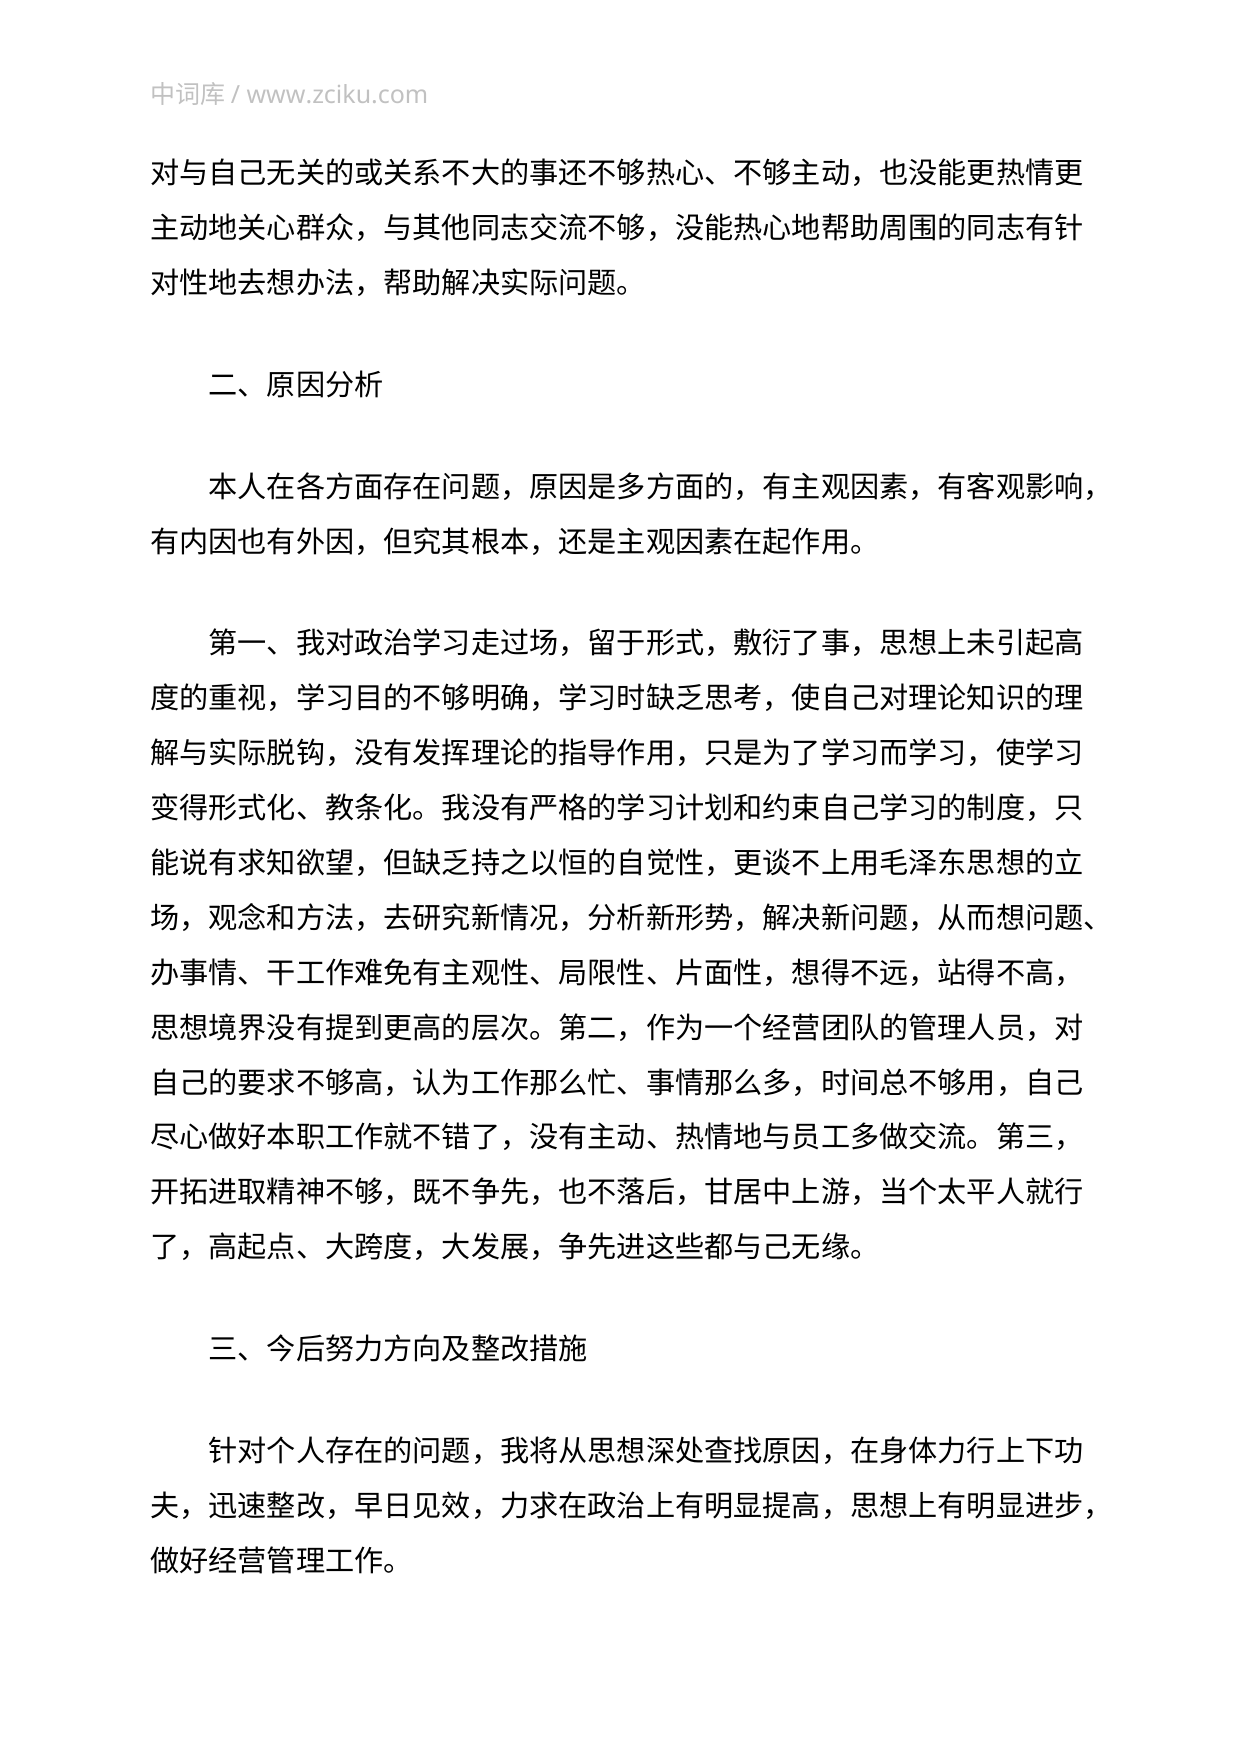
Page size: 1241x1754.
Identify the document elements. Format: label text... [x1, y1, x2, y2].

text 第一、我对政治学习走过场，留于形式，敷衍了事，思想上未引起高度的重视，学习目的不够明确，学习时缺乏思考，使自己对理论知识的理解与实际脱钩，没有发挥理论的指导作用，只是为了学习而学习，使学习变得形式化、教条化。我没有严格的学习计划和约束自己学习的制度，只能说有求知欲望，但缺乏持之以恒的自觉性，更谈不上用毛泽东思想的立场，观念和方法，去研究新情况，分析新形势，解决新问题，从而想问题、办事情、干工作难免有主观性、局限性、片面性，想得不远，站得不高，思想境界没有提到更高的层次。第二，作为一个经营团队的管理人员，对自己的要求不够高，认为工作那么忙、事情那么多，时间总不够用，自己尽心做好本职工作就不错了，没有主动、热情地与员工多做交流。第三，开拓进取精神不够，既不争先，也不落后，甘居中上游，当个太平人就行了，高起点、大跨度，大发展，争先进这些都与己无缘。 [150, 620, 1090, 1266]
text 三、今后努力方向及整改措施 [150, 1326, 1090, 1368]
text 针对个人存在的问题，我将从思想深处查找原因，在身体力行上下功夫，迅速整改，早日见效，力求在政治上有明显提高，思想上有明显进步，做好经营管理工作。 [150, 1427, 1090, 1579]
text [150, 150, 1090, 302]
text 本人在各方面存在问题，原因是多方面的，有主观因素，有客观影响，有内因也有外因，但究其根本，还是主观因素在起作用。 [150, 463, 1090, 561]
text 二、原因分析 [150, 362, 1090, 404]
